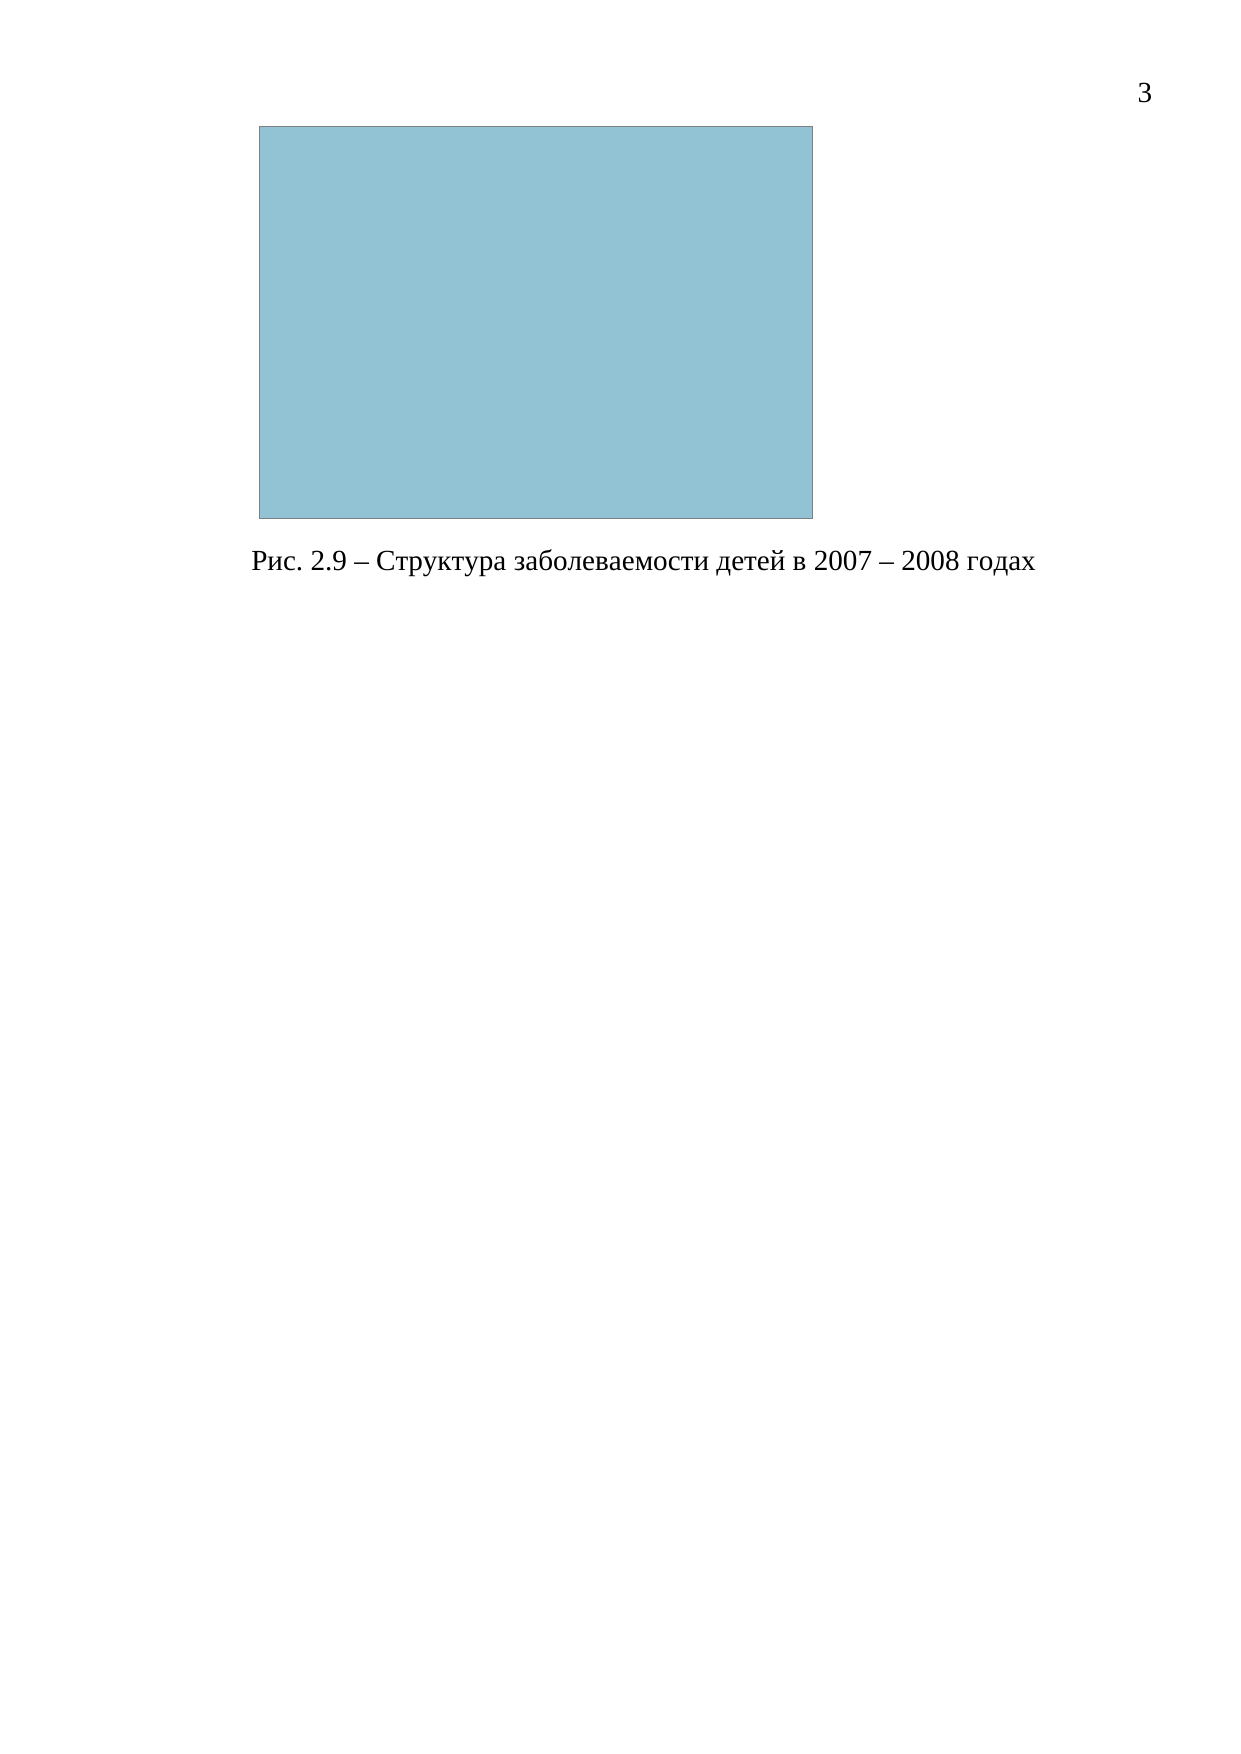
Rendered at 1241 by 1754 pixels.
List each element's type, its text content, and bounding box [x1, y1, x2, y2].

text Рис. 2.9 – Структура заболеваемости детей в 2007 – 2008 годах [177, 543, 1152, 576]
